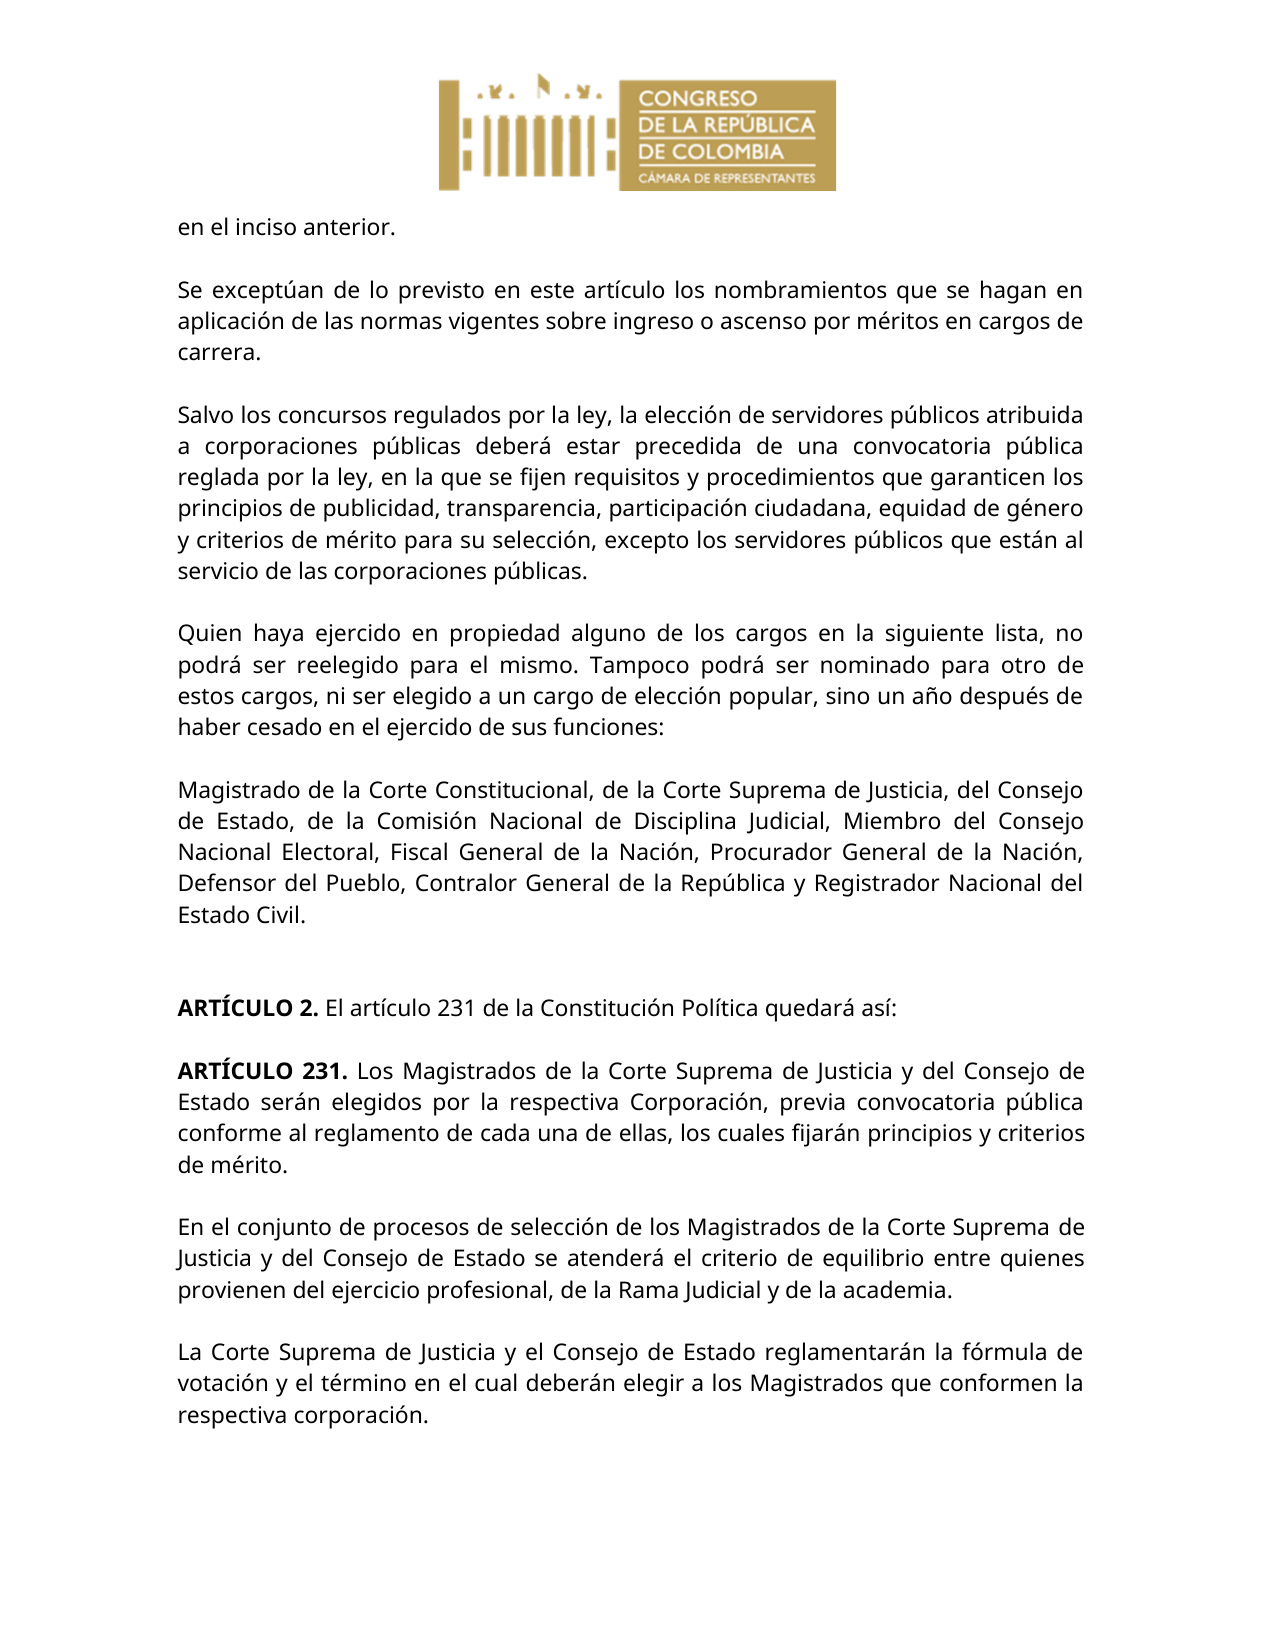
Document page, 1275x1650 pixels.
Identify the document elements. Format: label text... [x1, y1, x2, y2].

text En el conjunto de procesos de selección de los Magistrados de la Corte Suprema de Justicia y del Consejo de Estado se atenderá el criterio de equilibrio entre quienes provienen del ejercicio profesional, de la Rama Judicial y de la academia. [177, 1211, 1085, 1305]
text ARTÍCULO 2. El artículo 231 de la Constitución Política quedará así: [177, 992, 1098, 1023]
text ARTÍCULO 231. Los Magistrados de la Corte Suprema de Justicia y del Consejo de Estado serán elegidos por la respectiva Corporación, previa convocatoria pública conforme al reglamento de cada una de ellas, los cuales fijarán principios y criterios de mérito. [177, 1055, 1085, 1180]
text Magistrado de la Corte Constitucional, de la Corte Suprema de Justicia, del Consejo de Estado, de la Comisión Nacional de Disciplina Judicial, Miembro del Consejo Nacional Electoral, Fiscal General de la Nación, Procurador General de la Nación, Defensor del Pueblo, Contralor General de la República y Registrador Nacional del Estado Civil. [177, 773, 1085, 930]
text La Corte Suprema de Justicia y el Consejo de Estado reglamentarán la fórmula de votación y el término en el cual deberán elegir a los Magistrados que conformen la respectiva corporación. [177, 1336, 1085, 1430]
text Salvo los concursos regulados por la ley, la elección de servidores públicos atribuida a corporaciones públicas deberá estar precedida de una convocatoria pública reglada por la ley, en la que se fijen requisitos y procedimientos que garanticen los principios de publicidad, transparencia, participación ciudadana, equidad de género y criterios de mérito para su selección, excepto los servidores públicos que están al servicio de las corporaciones públicas. [177, 398, 1085, 586]
text Quien haya ejercido en propiedad alguno de los cargos en la siguiente lista, no podrá ser reelegido para el mismo. Tampoco podrá ser nominado para otro de estos cargos, ni ser elegido a un cargo de elección popular, sino un año después de haber cesado en el ejercido de sus funciones: [177, 617, 1085, 742]
text Se exceptúan de lo previsto en este artículo los nombramientos que se hagan en aplicación de las normas vigentes sobre ingreso o ascenso por méritos en cargos de carrera. [177, 273, 1085, 367]
picture [438, 73, 837, 191]
